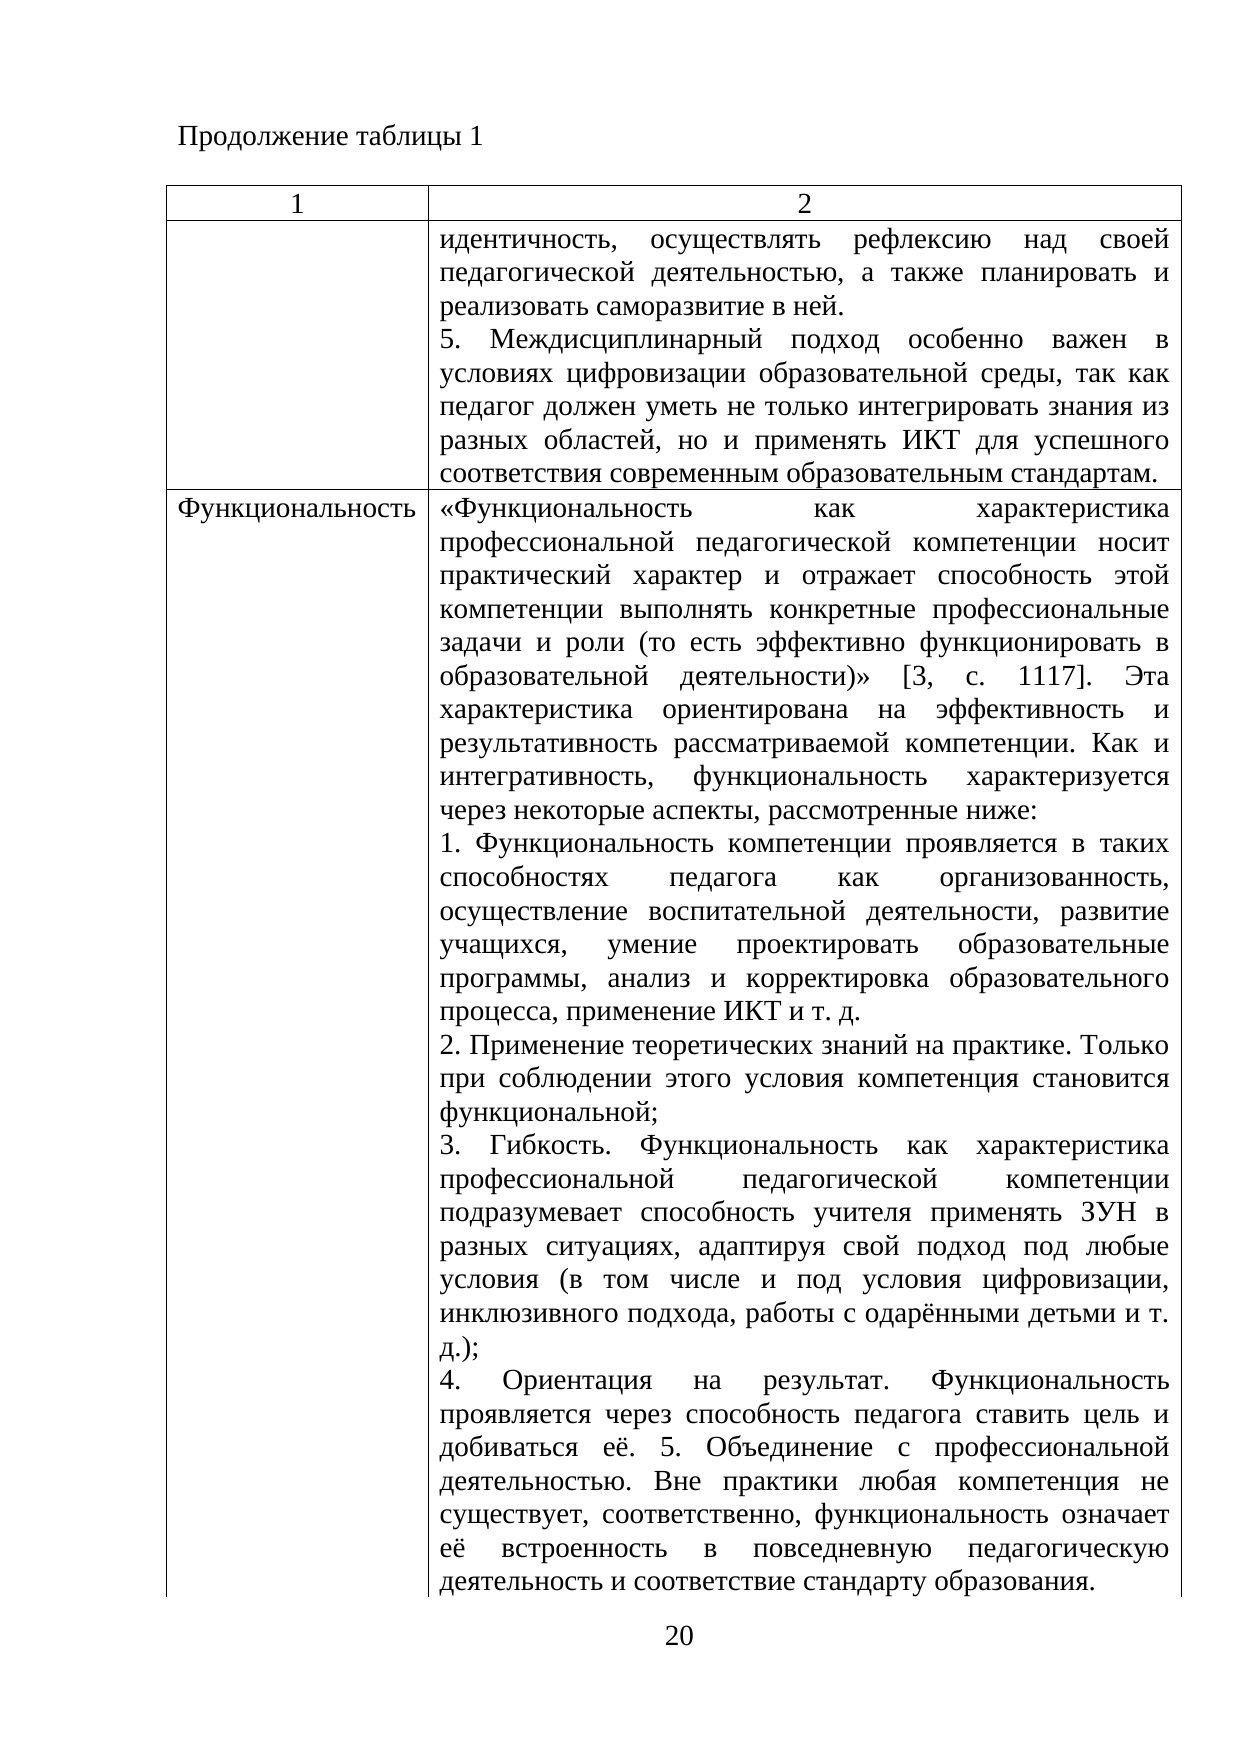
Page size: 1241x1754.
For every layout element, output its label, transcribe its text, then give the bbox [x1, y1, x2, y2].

table_header 2 [429, 186, 1181, 220]
table_header 1 [167, 186, 428, 220]
table_cell [167, 221, 428, 489]
table_cell Функциональность [167, 490, 428, 1597]
table_cell идентичность, осуществлять рефлексию над своей педагогической деятельностью, а также планировать и реализовать саморазвитие в ней. 5. Междисциплинарный подход особенно важен в условиях цифровизации образовательной среды, так как педагог должен уметь не только интегрировать знания из разных областей, но и применять ИКТ для успешного соответствия современным образовательным стандартам. [429, 221, 1181, 489]
text Продолжение таблицы 1 [177, 118, 1181, 152]
table_cell «Функциональность как характеристика профессиональной педагогической компетенции носит практический характер и отражает способность этой компетенции выполнять конкретные профессиональные задачи и роли (то есть эффективно функционировать в образовательной деятельности)» [3, с. 1117]. Эта характеристика ориентирована на эффективность и результативность рассматриваемой компетенции. Как и интегративность, функциональность характеризуется через некоторые аспекты, рассмотренные ниже: 1. Функциональность компетенции проявляется в таких способностях педагога как организованность, осуществление воспитательной деятельности, развитие учащихся, умение проектировать образовательные программы, анализ и корректировка образовательного процесса, применение ИКТ и т. д. 2. Применение теоретических знаний на практике. Только при соблюдении этого условия компетенция становится функциональной; 3. Гибкость. Функциональность как характеристика профессиональной педагогической компетенции подразумевает способность учителя применять ЗУН в разных ситуациях, адаптируя свой подход под любые условия (в том числе и под условия цифровизации, инклюзивного подхода, работы с одарёнными детьми и т. д.); 4. Ориентация на результат. Функциональность проявляется через способность педагога ставить цель и добиваться её. 5. Объединение с профессиональной деятельностью. Вне практики любая компетенция не существует, соответственно, функциональность означает её встроенность в повседневную педагогическую деятельность и соответствие стандарту образования. [429, 490, 1181, 1597]
